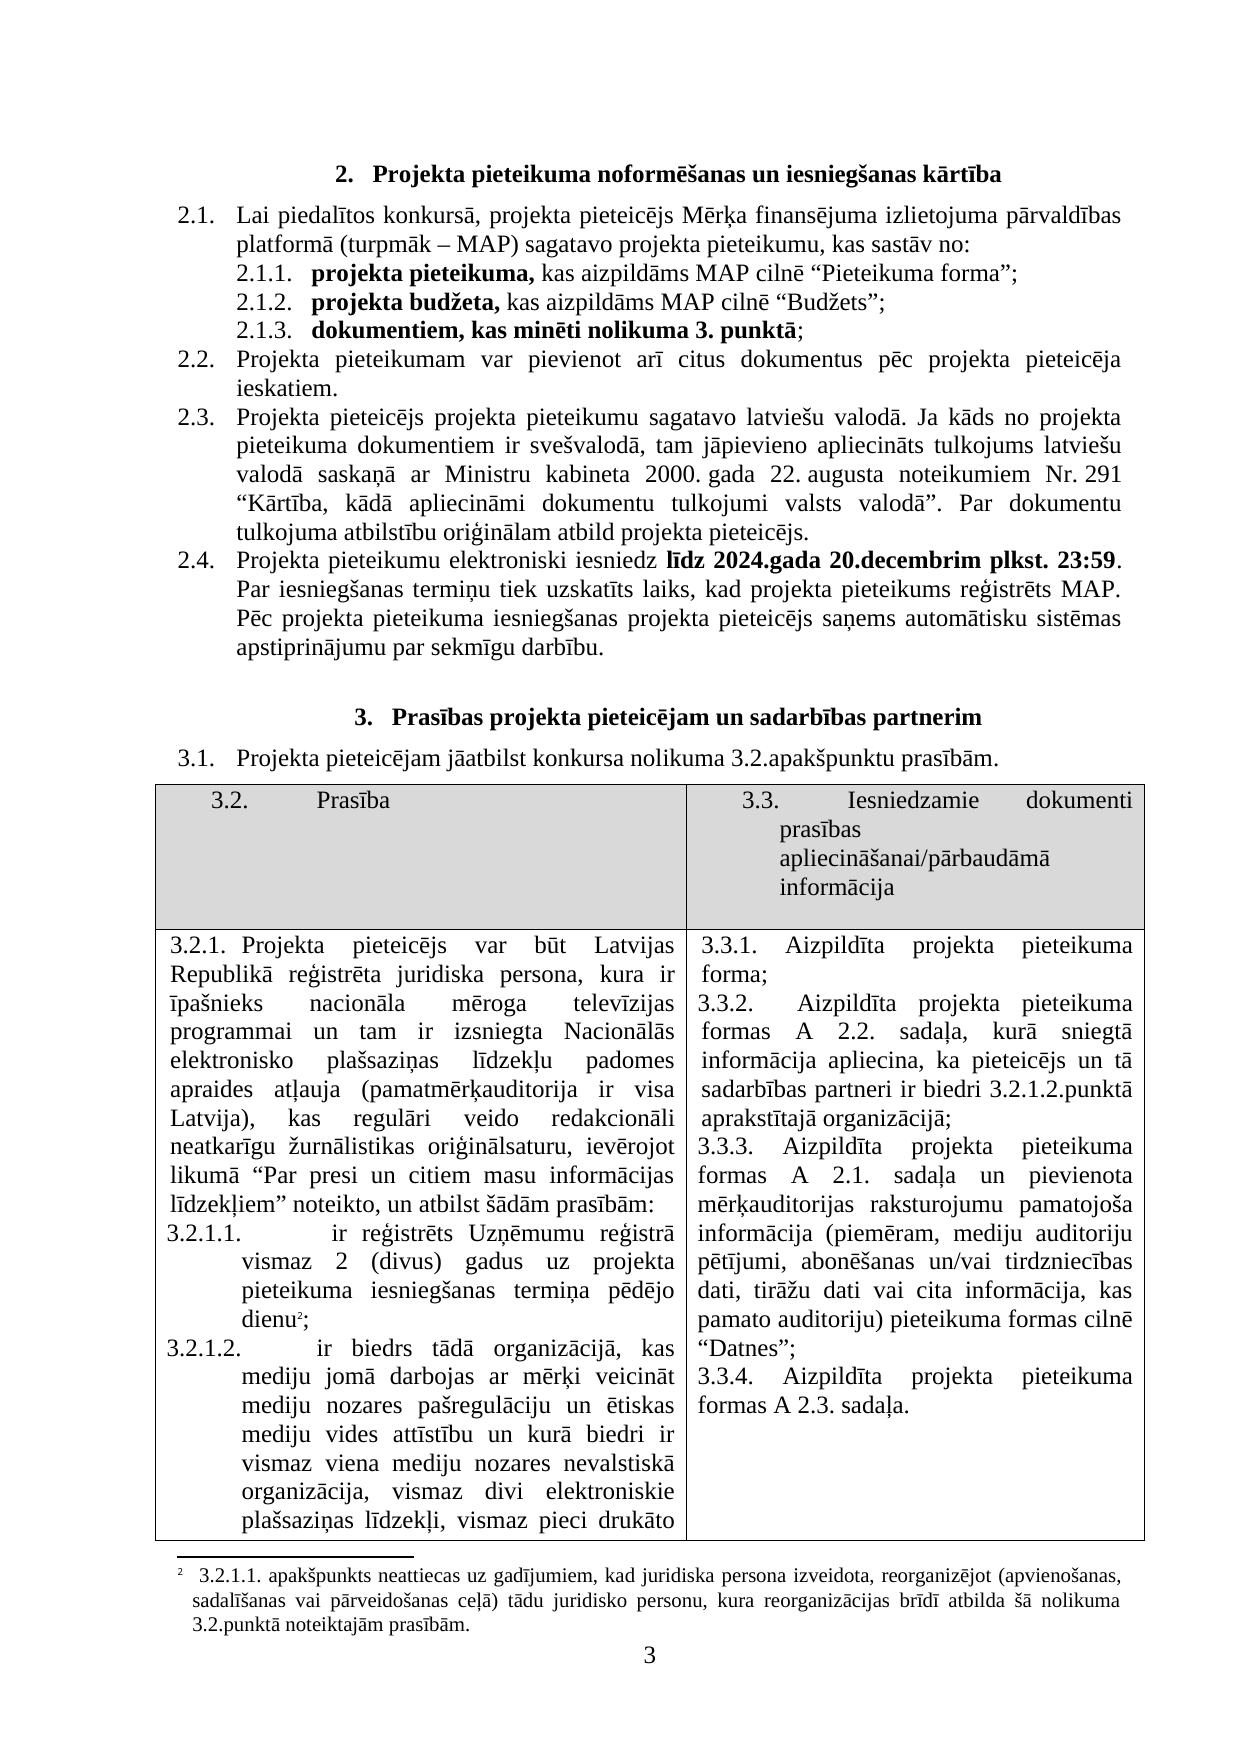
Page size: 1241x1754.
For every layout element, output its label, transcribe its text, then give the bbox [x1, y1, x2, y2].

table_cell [156, 930, 686, 1540]
subtitle Prasības projekta pieteicējam un sadarbības partnerim [215, 702, 1122, 731]
table_header Iesniedzamie dokumenti prasības apliecināšanai/pārbaudāmā informācija [687, 785, 1144, 929]
table_header Prasība [156, 785, 686, 929]
subtitle dokumentiem, kas minēti nolikuma 3. punktā; [236, 316, 1122, 344]
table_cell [687, 930, 1144, 1540]
subtitle Projekta pieteikumu elektroniski iesniedz līdz 2024.gada 20.decembrim plkst. 23:59. Par iesniegšanas termiņu tiek uzskatīts laiks, kad projekta pieteikums reģistrēts MAP. Pēc projekta pieteikuma iesniegšanas projekta pieteicējs saņems automātisku sistēmas apstiprinājumu par sekmīgu darbību. [177, 546, 1122, 661]
subtitle projekta pieteikuma, kas aizpildāms MAP cilnē “Pieteikuma forma”; [236, 258, 1122, 287]
subtitle Projekta pieteicējs projekta pieteikumu sagatavo latviešu valodā. Ja kāds no projekta pieteikuma dokumentiem ir svešvalodā, tam jāpievieno apliecināts tulkojums latviešu valodā saskaņā ar Ministru kabineta 2000. gada 22. augusta noteikumiem Nr. 291 “Kārtība, kādā apliecināmi dokumentu tulkojumi valsts valodā”. Par dokumentu tulkojuma atbilstību oriģinālam atbild projekta pieteicējs. [177, 402, 1122, 546]
subtitle Projekta pieteikuma noformēšanas un iesniegšanas kārtība [215, 159, 1122, 188]
subtitle Lai piedalītos konkursā, projekta pieteicējs Mērķa finansējuma izlietojuma pārvaldības platformā (turpmāk – MAP) sagatavo projekta pieteikumu, kas sastāv no: [177, 201, 1122, 258]
subtitle Projekta pieteicējam jāatbilst konkursa nolikuma 3.2.apakšpunktu prasībām. [177, 743, 1122, 772]
subtitle projekta budžeta, kas aizpildāms MAP cilnē “Budžets”; [236, 287, 1122, 316]
subtitle Projekta pieteikumam var pievienot arī citus dokumentus pēc projekta pieteicēja ieskatiem. [177, 344, 1122, 402]
